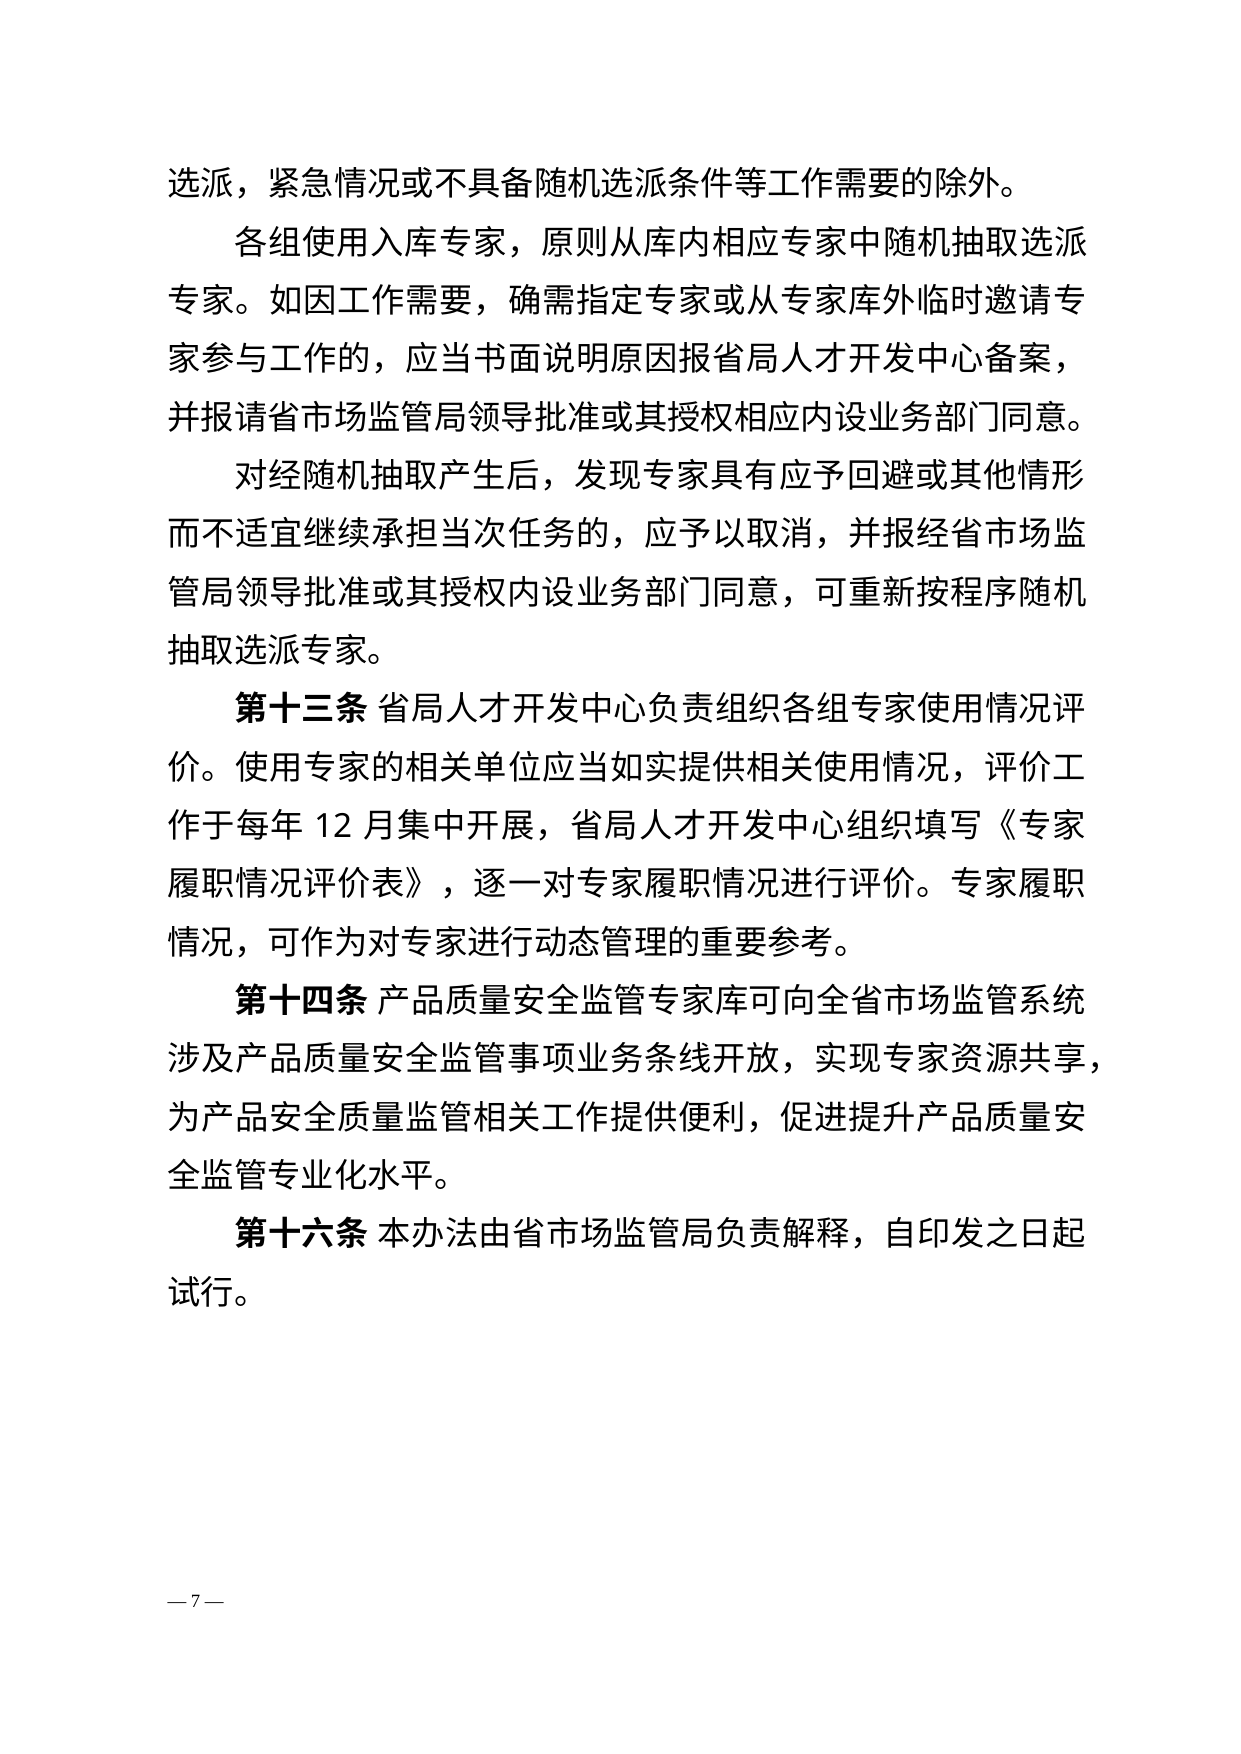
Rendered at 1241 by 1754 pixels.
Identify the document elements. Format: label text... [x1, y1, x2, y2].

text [167, 149, 1087, 207]
text 第十四条 产品质量安全监管专家库可向全省市场监管系统涉及产品质量安全监管事项业务条线开放，实现专家资源共享，为产品安全质量监管相关工作提供便利，促进提升产品质量安全监管专业化水平。 [167, 966, 1087, 1199]
text 对经随机抽取产生后，发现专家具有应予回避或其他情形，而不适宜继续承担当次任务的，应予以取消，并报经省市场监管局领导批准或其授权内设业务部门同意，可重新按程序随机抽取选派专家。 [167, 441, 1087, 674]
text 第十六条 本办法由省市场监管局负责解释，自印发之日起试行。 [167, 1199, 1087, 1316]
text 各组使用入库专家，原则从库内相应专家中随机抽取选派专家。如因工作需要，确需指定专家或从专家库外临时邀请专家参与工作的，应当书面说明原因报省局人才开发中心备案，并报请省市场监管局领导批准或其授权相应内设业务部门同意。 [167, 207, 1087, 441]
text 第十三条 省局人才开发中心负责组织各组专家使用情况评价。使用专家的相关单位应当如实提供相关使用情况，评价工作于每年 12 月集中开展，省局人才开发中心组织填写《专家履职情况评价表》，逐一对专家履职情况进行评价。专家履职情况，可作为对专家进行动态管理的重要参考。 [167, 674, 1087, 966]
